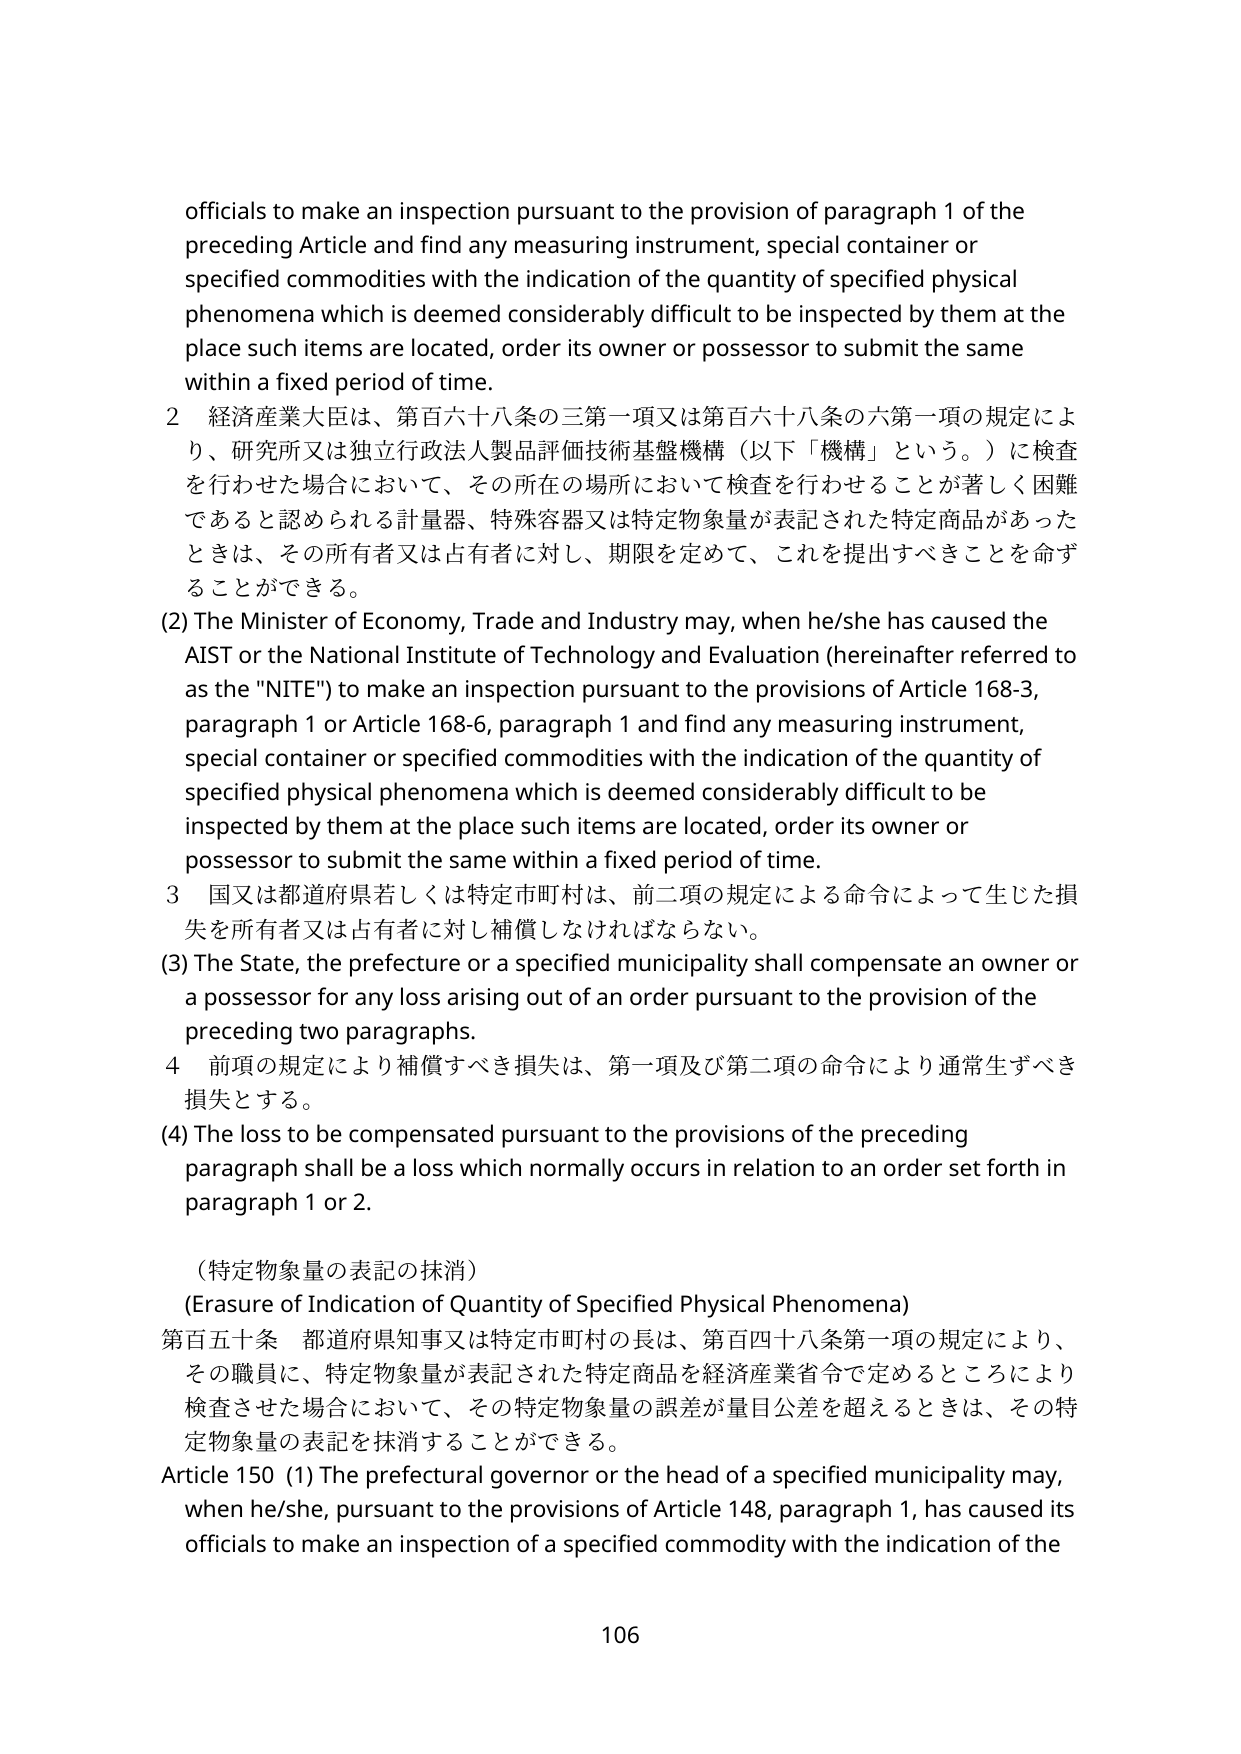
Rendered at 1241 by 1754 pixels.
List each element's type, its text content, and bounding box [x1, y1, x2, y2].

text 第百五十条 都道府県知事又は特定市町村の長は、第百四十八条第一項の規定により、その職員に、特定物象量が表記された特定商品を経済産業省令で定めるところにより検査させた場合において、その特定物象量の誤差が量目公差を超えるときは、その特定物象量の表記を抹消することができる。 [161, 1321, 1079, 1458]
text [161, 194, 1079, 399]
text (3) The State, the prefecture or a specified municipality shall compensate an owner or a possessor for any loss arising out of an order pursuant to the provision of the preceding two paragraphs. [161, 945, 1079, 1048]
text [161, 1458, 1079, 1560]
text ４ 前項の規定により補償すべき損失は、第一項及び第二項の命令により通常生ずべき損失とする。 [161, 1048, 1079, 1116]
text ３ 国又は都道府県若しくは特定市町村は、前二項の規定による命令によって生じた損失を所有者又は占有者に対し補償しなければならない。 [161, 877, 1079, 945]
text ２ 経済産業大臣は、第百六十八条の三第一項又は第百六十八条の六第一項の規定により、研究所又は独立行政法人製品評価技術基盤機構（以下「機構」という。）に検査を行わせた場合において、その所在の場所において検査を行わせることが著しく困難であると認められる計量器、特殊容器又は特定物象量が表記された特定商品があったときは、その所有者又は占有者に対し、期限を定めて、これを提出すべきことを命ずることができる。 [161, 399, 1079, 604]
text (4) The loss to be compensated pursuant to the provisions of the preceding paragraph shall be a loss which normally occurs in relation to an order set forth in paragraph 1 or 2. [161, 1116, 1079, 1219]
text （特定物象量の表記の抹消） [184, 1253, 1079, 1287]
text (2) The Minister of Economy, Trade and Industry may, when he/she has caused the AIST or the National Institute of Technology and Evaluation (hereinafter referred to as the "NITE") to make an inspection pursuant to the provisions of Article 168-3, paragraph 1 or Article 168-6, paragraph 1 and find any measuring instrument, special container or specified commodities with the indication of the quantity of specified physical phenomena which is deemed considerably difficult to be inspected by them at the place such items are located, order its owner or possessor to submit the same within a fixed period of time. [161, 604, 1079, 877]
text (Erasure of Indication of Quantity of Specified Physical Phenomena) [184, 1287, 1079, 1321]
